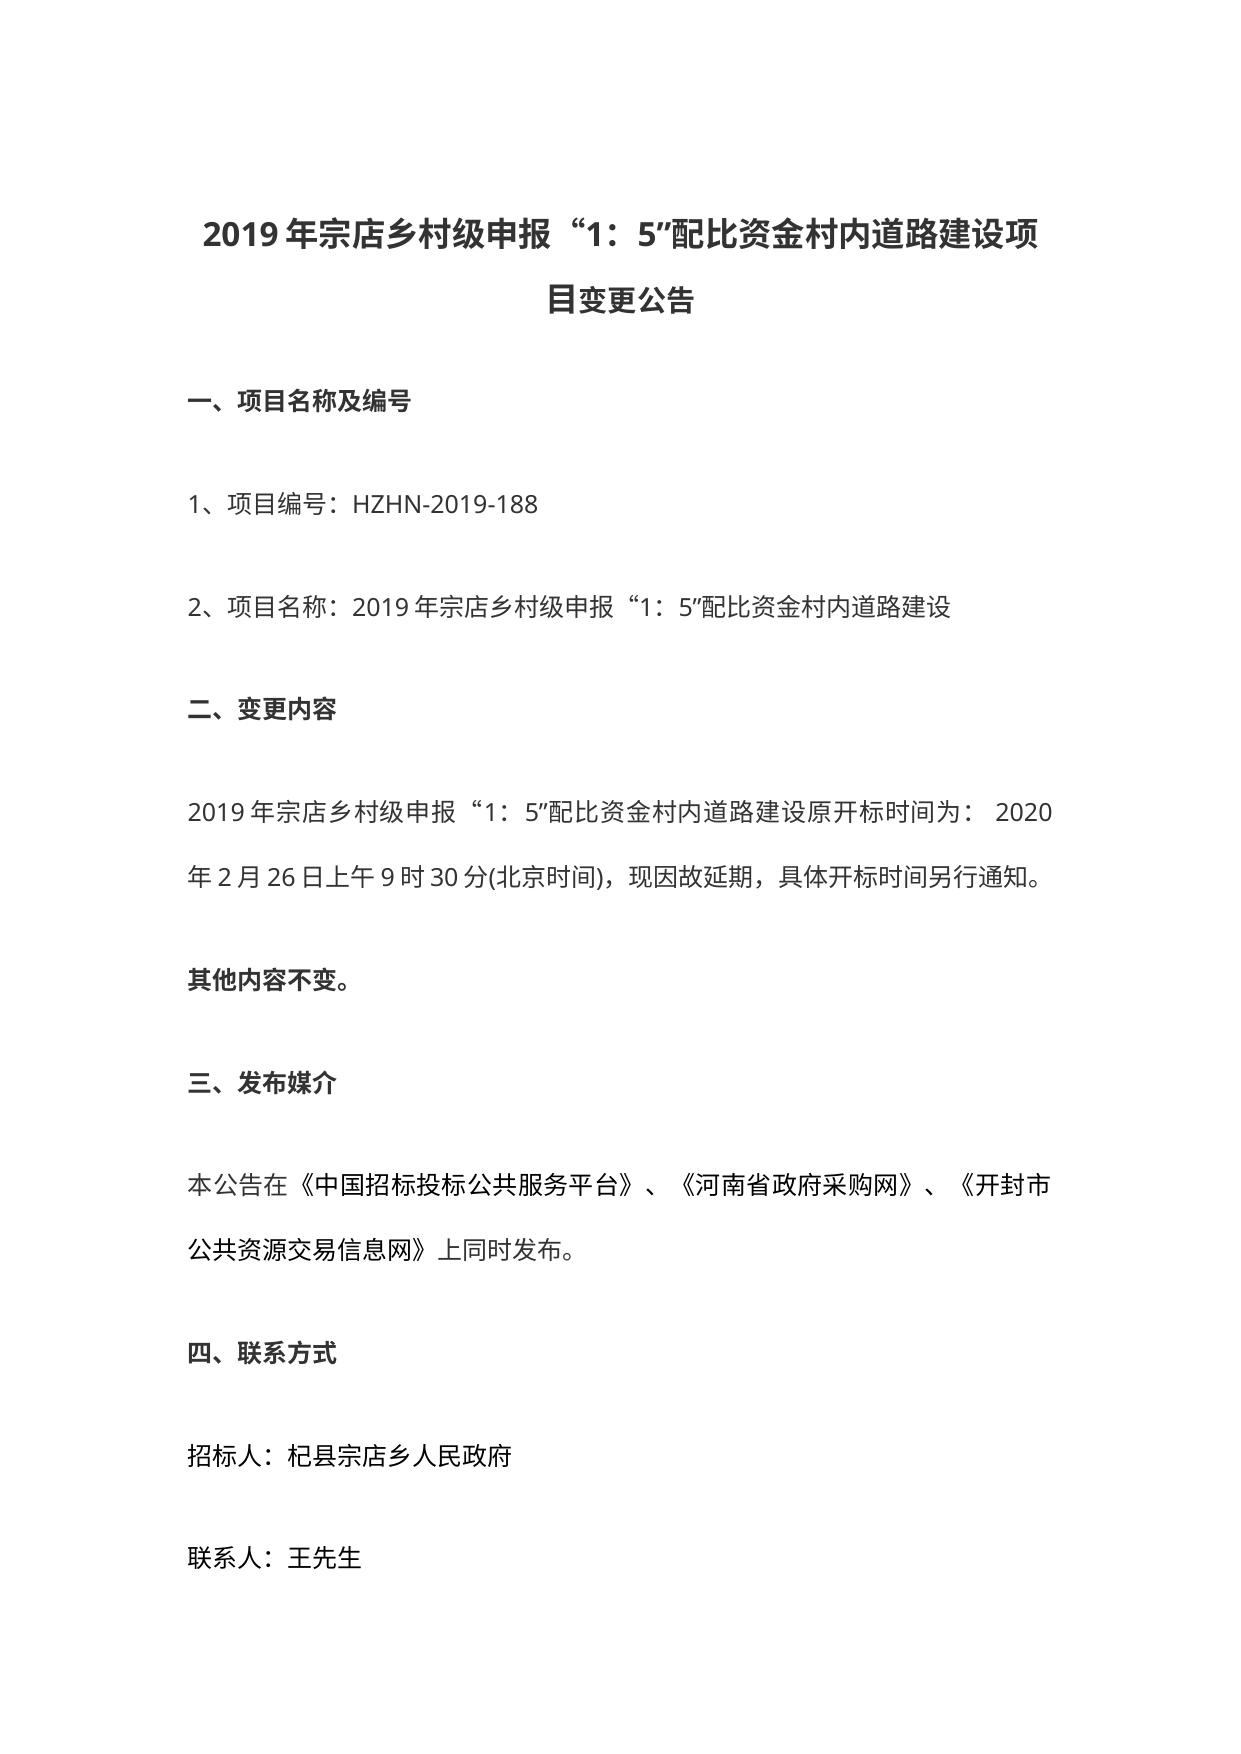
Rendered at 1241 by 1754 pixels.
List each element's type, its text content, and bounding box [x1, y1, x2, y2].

text 三、发布媒介 [187, 1049, 1053, 1114]
text 其他内容不变。 [187, 946, 1053, 1011]
text 一、项目名称及编号 [187, 367, 1053, 432]
text 联系人：王先生 [187, 1524, 1053, 1589]
text 招标人：杞县宗店乡人民政府 [187, 1422, 1053, 1487]
text 2019年宗店乡村级申报“1：5”配比资金村内道路建设原开标时间为： 2020年2月26日上午9时30分(北京时间)，现因故延期，具体开标时间另行通知。 [187, 778, 1053, 908]
list 联系方式 [187, 1319, 1053, 1384]
text 1、项目编号：HZHN-2019-188 [187, 470, 1053, 535]
text 2、项目名称：2019年宗店乡村级申报“1：5”配比资金村内道路建设 [187, 573, 1053, 638]
text 本公告在《中国招标投标公共服务平台》、《河南省政府采购网》、《开封市公共资源交易信息网》上同时发布。 [187, 1151, 1053, 1281]
text 2019年宗店乡村级申报“1：5”配比资金村内道路建设项目变更公告 [187, 200, 1053, 330]
text 二、变更内容 [187, 676, 1053, 741]
